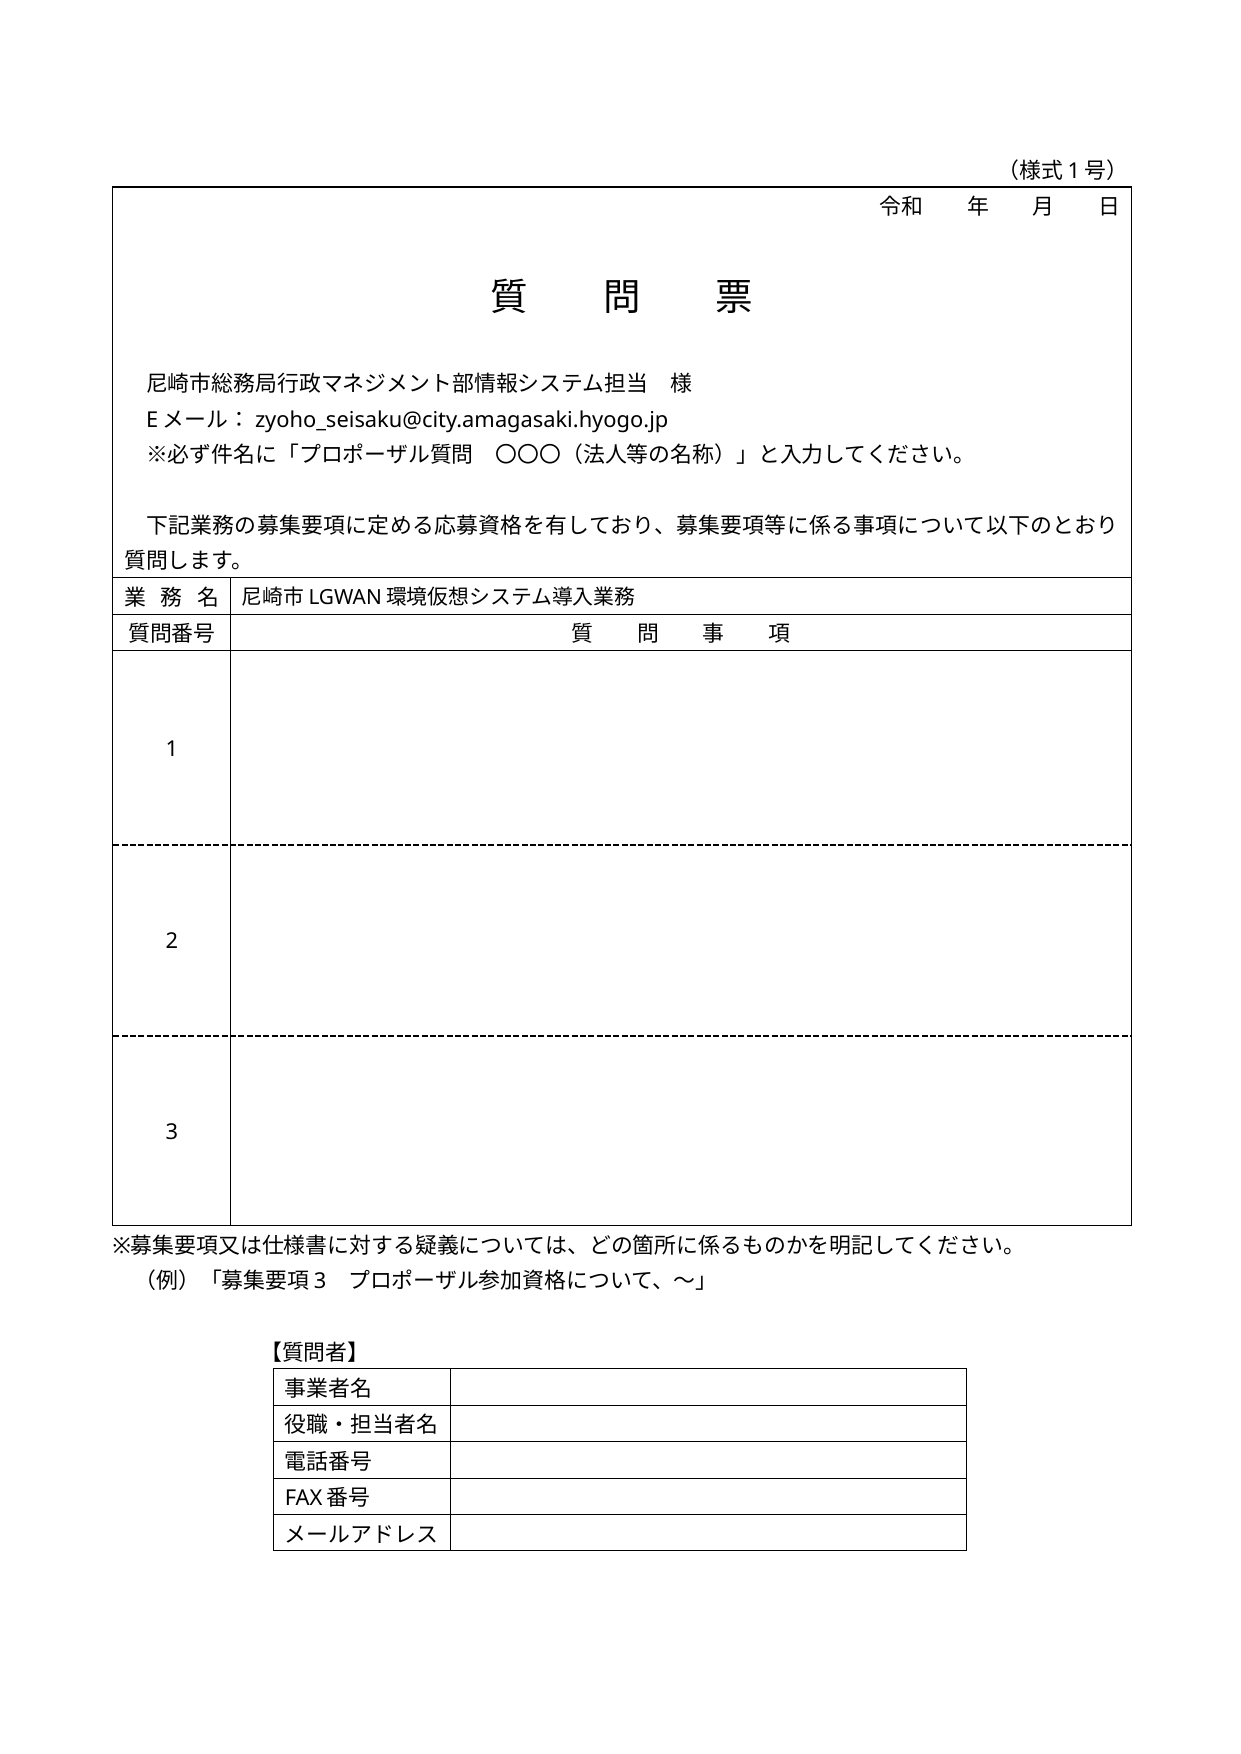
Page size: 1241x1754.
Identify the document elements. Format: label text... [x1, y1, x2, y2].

table_cell [451, 1406, 966, 1441]
table_cell 業務名 [113, 578, 230, 613]
text （様式1号） [112, 151, 1128, 186]
table_cell メールアドレス [274, 1515, 450, 1550]
table_cell 電話番号 [274, 1442, 450, 1477]
table_header [451, 1369, 966, 1404]
text 【質問者】 [260, 1333, 1128, 1368]
table_cell [451, 1515, 966, 1550]
table_header 令和 年 月 日 質 問 票 尼崎市総務局行政マネジメント部情報システム担当 様 Eメール： zyoho_seisaku@city.amagasaki.hyogo.jp ※必ず件名に「プロポーザル質問 〇〇〇（法人等の名称）」と入力してください。 下記業務の募集要項に定める応募資格を有しており、募集要項等に係る事項について以下のとおり質問します。 [113, 188, 1131, 577]
table_cell 2 [113, 844, 230, 1035]
table_cell FAX番号 [274, 1479, 450, 1514]
table_cell 尼崎市LGWAN環境仮想システム導入業務 [231, 578, 1131, 613]
table_cell [231, 651, 1131, 844]
text （例）「募集要項3 プロポーザル参加資格について、～」 [112, 1262, 1128, 1297]
table_cell [231, 844, 1131, 1035]
table_cell 3 [113, 1035, 230, 1225]
table_cell [451, 1479, 966, 1514]
text ※募集要項又は仕様書に対する疑義については、どの箇所に係るものかを明記してください。 [112, 1226, 1128, 1262]
table_cell 1 [113, 651, 230, 844]
table_cell [451, 1442, 966, 1477]
table_cell [231, 1035, 1131, 1225]
table_cell 質 問 事 項 [231, 615, 1131, 650]
table_cell 質問番号 [113, 615, 230, 650]
table_cell 役職・担当者名 [274, 1406, 450, 1441]
table_header 事業者名 [274, 1369, 450, 1404]
